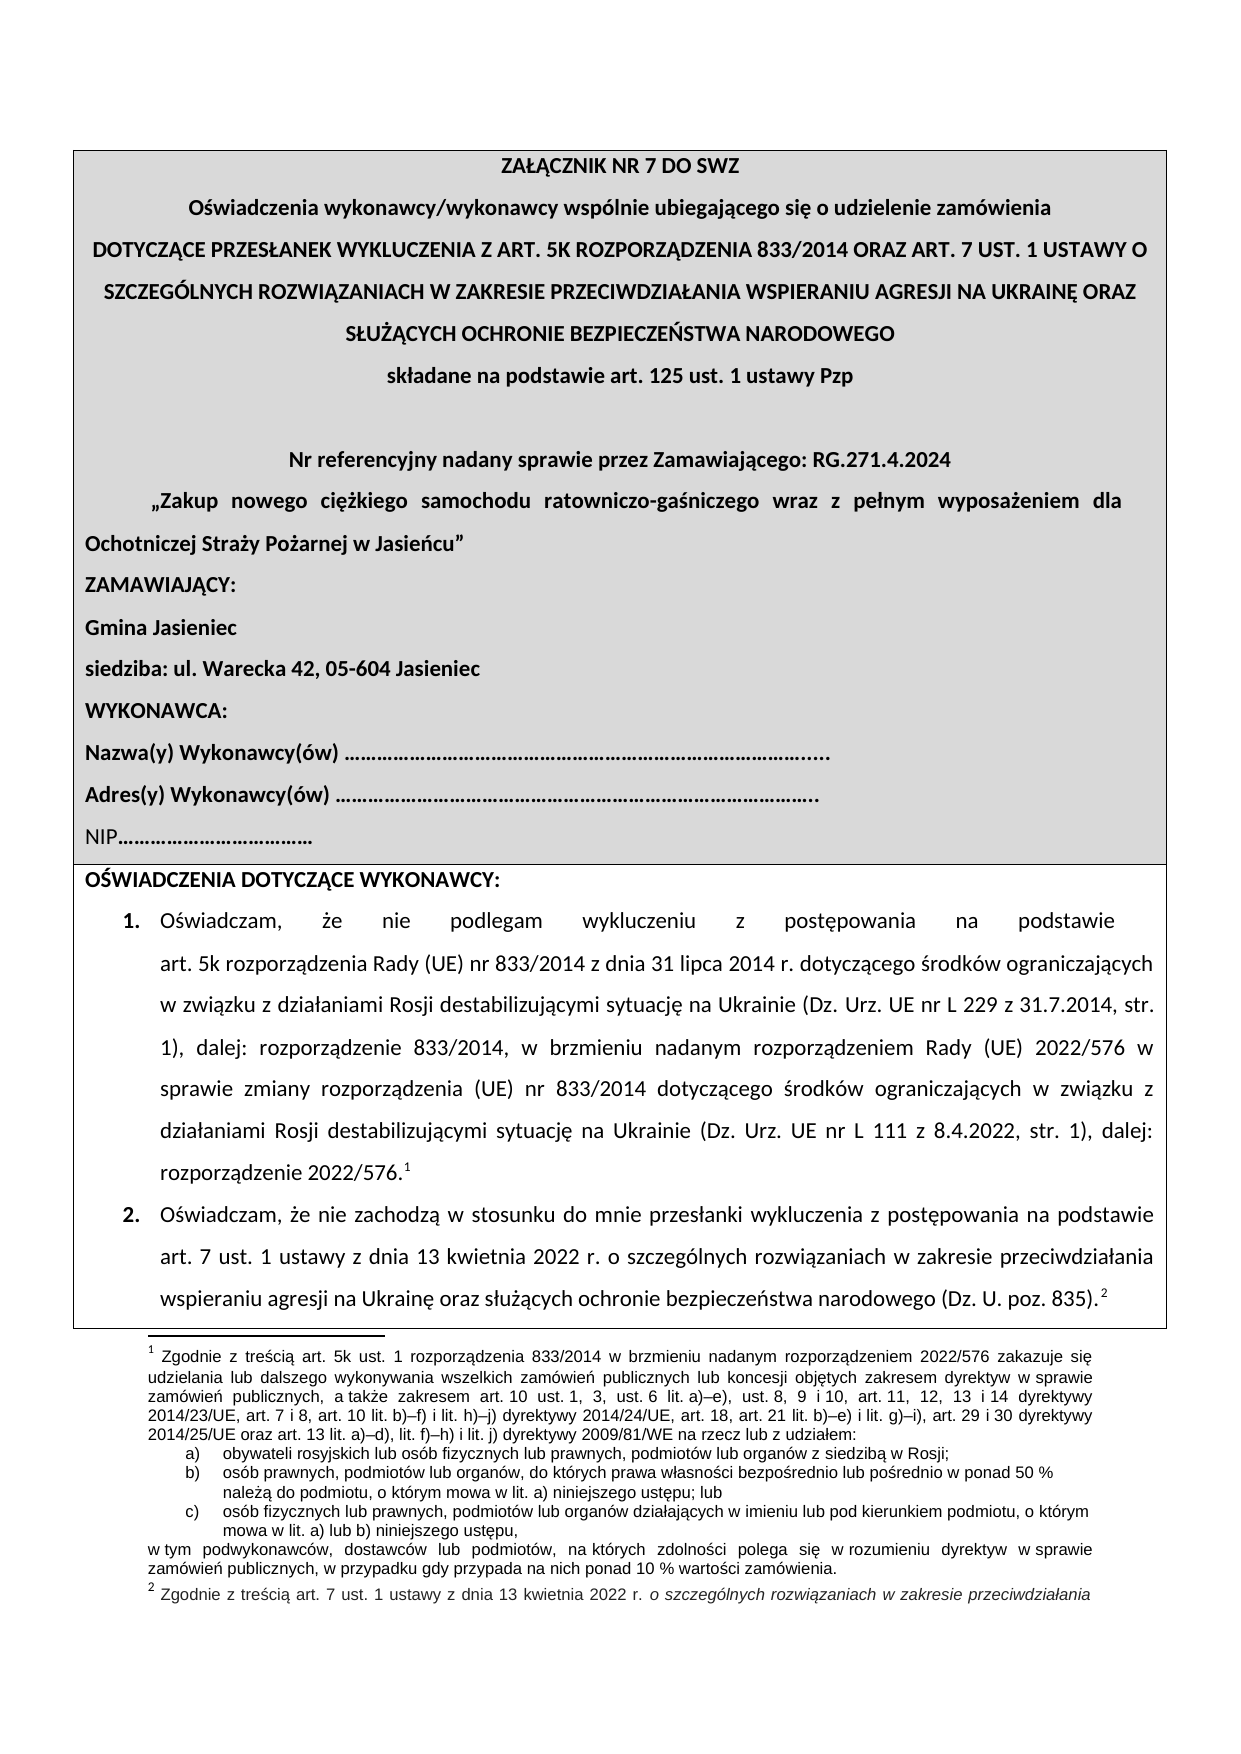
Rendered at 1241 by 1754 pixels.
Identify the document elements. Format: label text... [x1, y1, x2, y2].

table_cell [74, 865, 1166, 1328]
table_header ZAŁĄCZNIK NR 7 DO SWZ Oświadczenia wykonawcy/wykonawcy wspólnie ubiegającego się o udzielenie zamówienia DOTYCZĄCE PRZESŁANEK WYKLUCZENIA Z ART. 5K ROZPORZĄDZENIA 833/2014 ORAZ ART. 7 UST. 1 USTAWY O SZCZEGÓLNYCH ROZWIĄZANIACH W ZAKRESIE PRZECIWDZIAŁANIA WSPIERANIU AGRESJI NA UKRAINĘ ORAZ SŁUŻĄCYCH OCHRONIE BEZPIECZEŃSTWA NARODOWEGO składane na podstawie art. 125 ust. 1 ustawy Pzp Nr referencyjny nadany sprawie przez Zamawiającego: RG.271.4.2024 „Zakup nowego ciężkiego samochodu ratowniczo-gaśniczego wraz z pełnym wyposażeniem dla Ochotniczej Straży Pożarnej w Jasieńcu” ZAMAWIAJĄCY: Gmina Jasieniec siedziba: ul. Warecka 42, 05-604 Jasieniec WYKONAWCA: Nazwa(y) Wykonawcy(ów) …………………………………………………………………………..... Adres(y) Wykonawcy(ów) …………………………………………………………………………….. NIP……………………………… [74, 151, 1166, 864]
